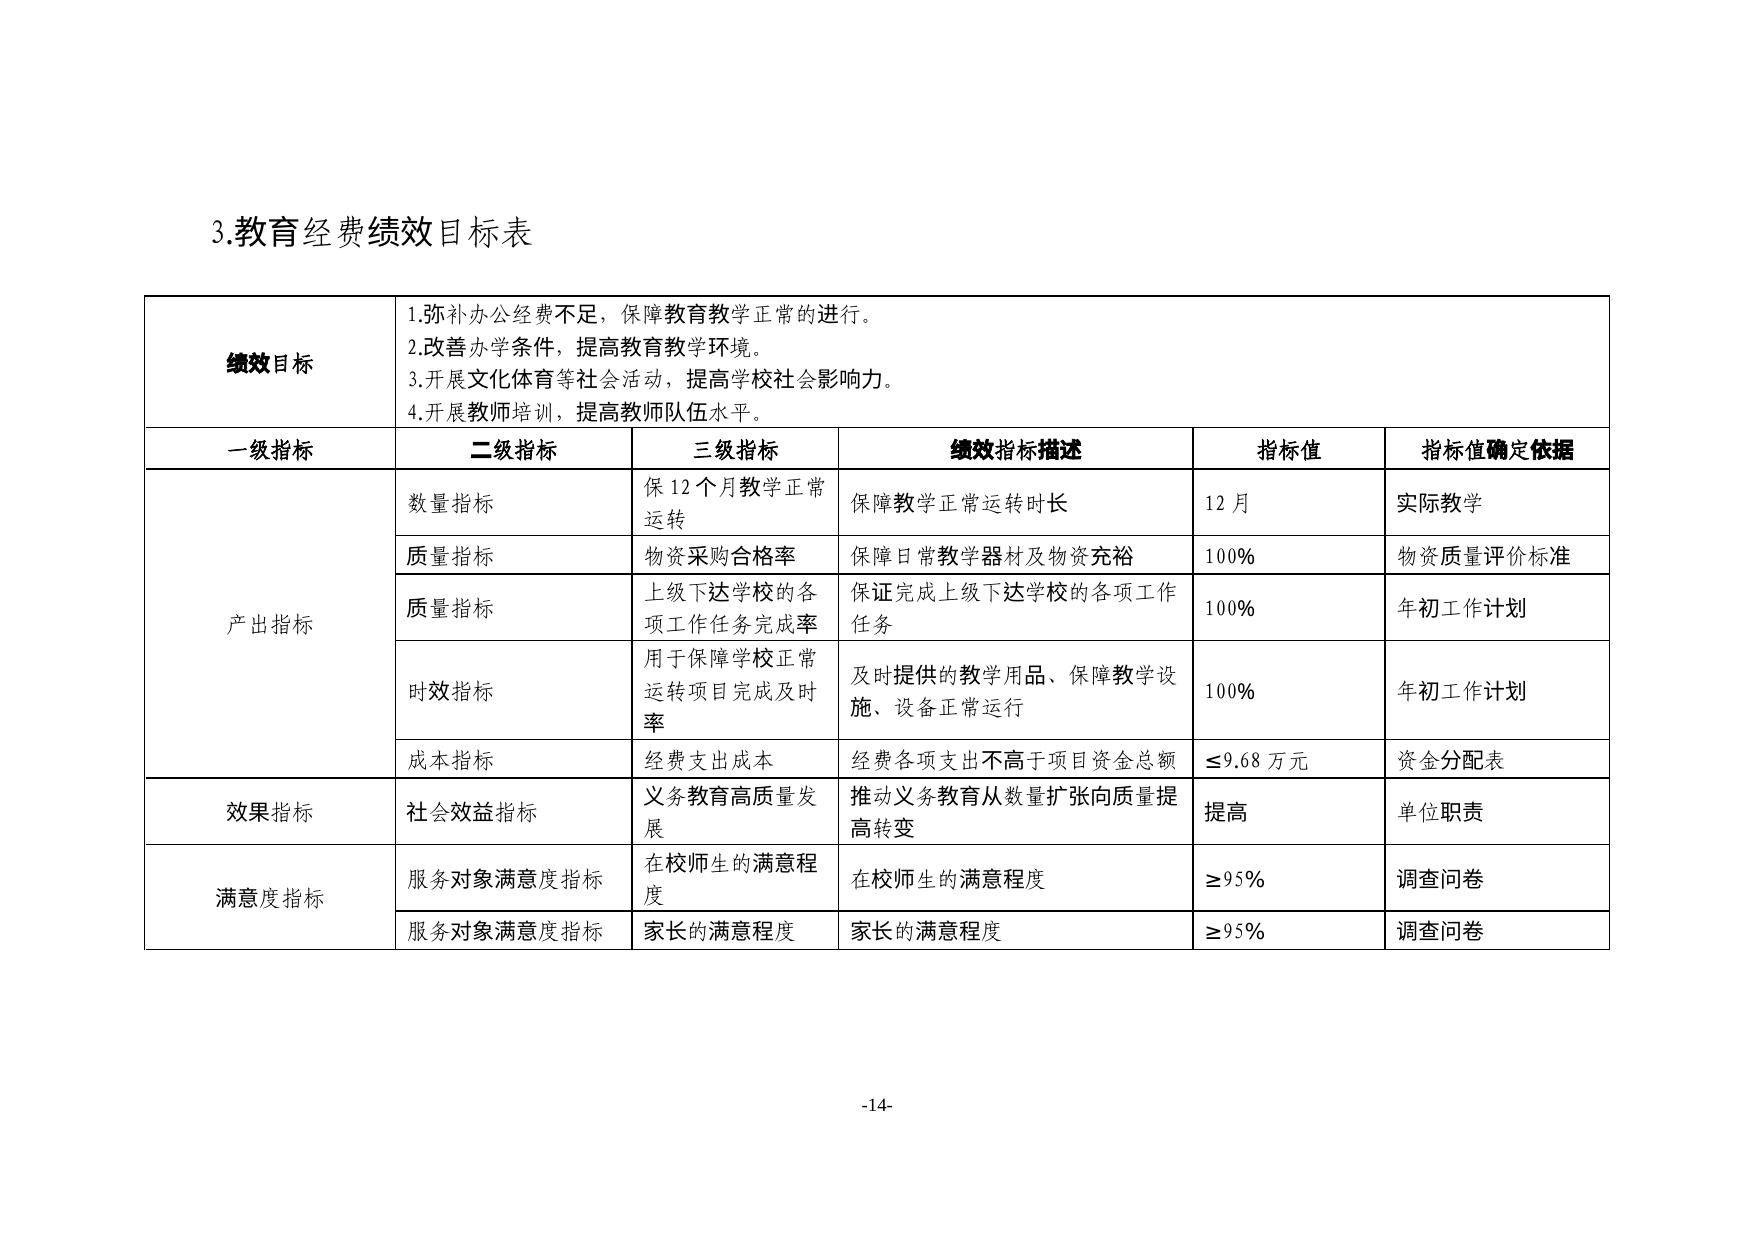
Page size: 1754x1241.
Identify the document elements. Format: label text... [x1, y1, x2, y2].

table_cell 12月 [1194, 470, 1384, 534]
table_cell 调查问卷 [1386, 845, 1609, 910]
table_cell 服务对象满意度指标 [396, 845, 631, 910]
table_cell 资金分配表 [1386, 740, 1609, 777]
table_cell 在校师生的满意程度 [839, 845, 1192, 910]
table_cell ≥95% [1194, 912, 1384, 949]
table_cell 成本指标 [396, 740, 631, 777]
table_cell 100% [1194, 641, 1384, 739]
table_cell 及时提供的教学用品、保障教学设施、设备正常运行 [839, 641, 1192, 739]
table_cell 指标值确定依据 [1386, 428, 1609, 468]
table_cell 满意度指标 [145, 845, 395, 949]
table_cell 产出指标 [145, 469, 395, 777]
table_cell 保12个月教学正常运转 [633, 470, 838, 534]
table_cell 一级指标 [145, 428, 395, 468]
table_cell 调查问卷 [1386, 912, 1609, 949]
table_cell 实际教学 [1386, 470, 1609, 534]
table_cell 用于保障学校正常运转项目完成及时率 [633, 641, 838, 739]
table_cell 服务对象满意度指标 [396, 912, 631, 949]
table_cell 家长的满意程度 [633, 912, 838, 949]
table_cell 家长的满意程度 [839, 912, 1192, 949]
table_cell ≤9.68万元 [1194, 740, 1384, 777]
table_cell 绩效指标描述 [839, 428, 1192, 468]
table_cell 上级下达学校的各项工作任务完成率 [633, 575, 838, 639]
table_cell 保证完成上级下达学校的各项工作任务 [839, 575, 1192, 639]
table_cell 提高 [1194, 779, 1384, 844]
table_cell 物资采购合格率 [633, 536, 838, 573]
table_cell 保障教学正常运转时长 [839, 470, 1192, 534]
table_cell 经费各项支出不高于项目资金总额 [839, 740, 1192, 777]
table_cell 效果指标 [145, 778, 395, 844]
table_cell 在校师生的满意程度 [633, 845, 838, 910]
table_header 1.弥补办公经费不足，保障教育教学正常的进行。 2.改善办学条件，提高教育教学环境。 3.开展文化体育等社会活动，提高学校社会影响力。 4.开展教师培训，提高教师队伍水平。 [396, 297, 1609, 427]
table_cell 100% [1194, 536, 1384, 573]
table_cell 100% [1194, 575, 1384, 639]
table_cell 物资质量评价标准 [1386, 536, 1609, 573]
table_cell 时效指标 [396, 641, 631, 739]
table_cell 保障日常教学器材及物资充裕 [839, 536, 1192, 573]
table_cell 数量指标 [396, 470, 631, 534]
table_cell 质量指标 [396, 575, 631, 639]
table_cell 社会效益指标 [396, 779, 631, 844]
table_cell 单位职责 [1386, 779, 1609, 844]
table_cell 推动义务教育从数量扩张向质量提高转变 [839, 779, 1192, 844]
table_cell 年初工作计划 [1386, 575, 1609, 639]
table_cell 二级指标 [396, 428, 631, 468]
table_header 绩效目标 [145, 297, 395, 427]
table_cell 年初工作计划 [1386, 641, 1609, 739]
table_cell ≥95% [1194, 845, 1384, 910]
table_cell 经费支出成本 [633, 740, 838, 777]
table_cell 义务教育高质量发展 [633, 779, 838, 844]
table_cell 指标值 [1194, 428, 1384, 468]
table_cell 质量指标 [396, 536, 631, 573]
text 3.教育经费绩效目标表 [150, 198, 1604, 263]
table_cell 三级指标 [633, 428, 838, 468]
